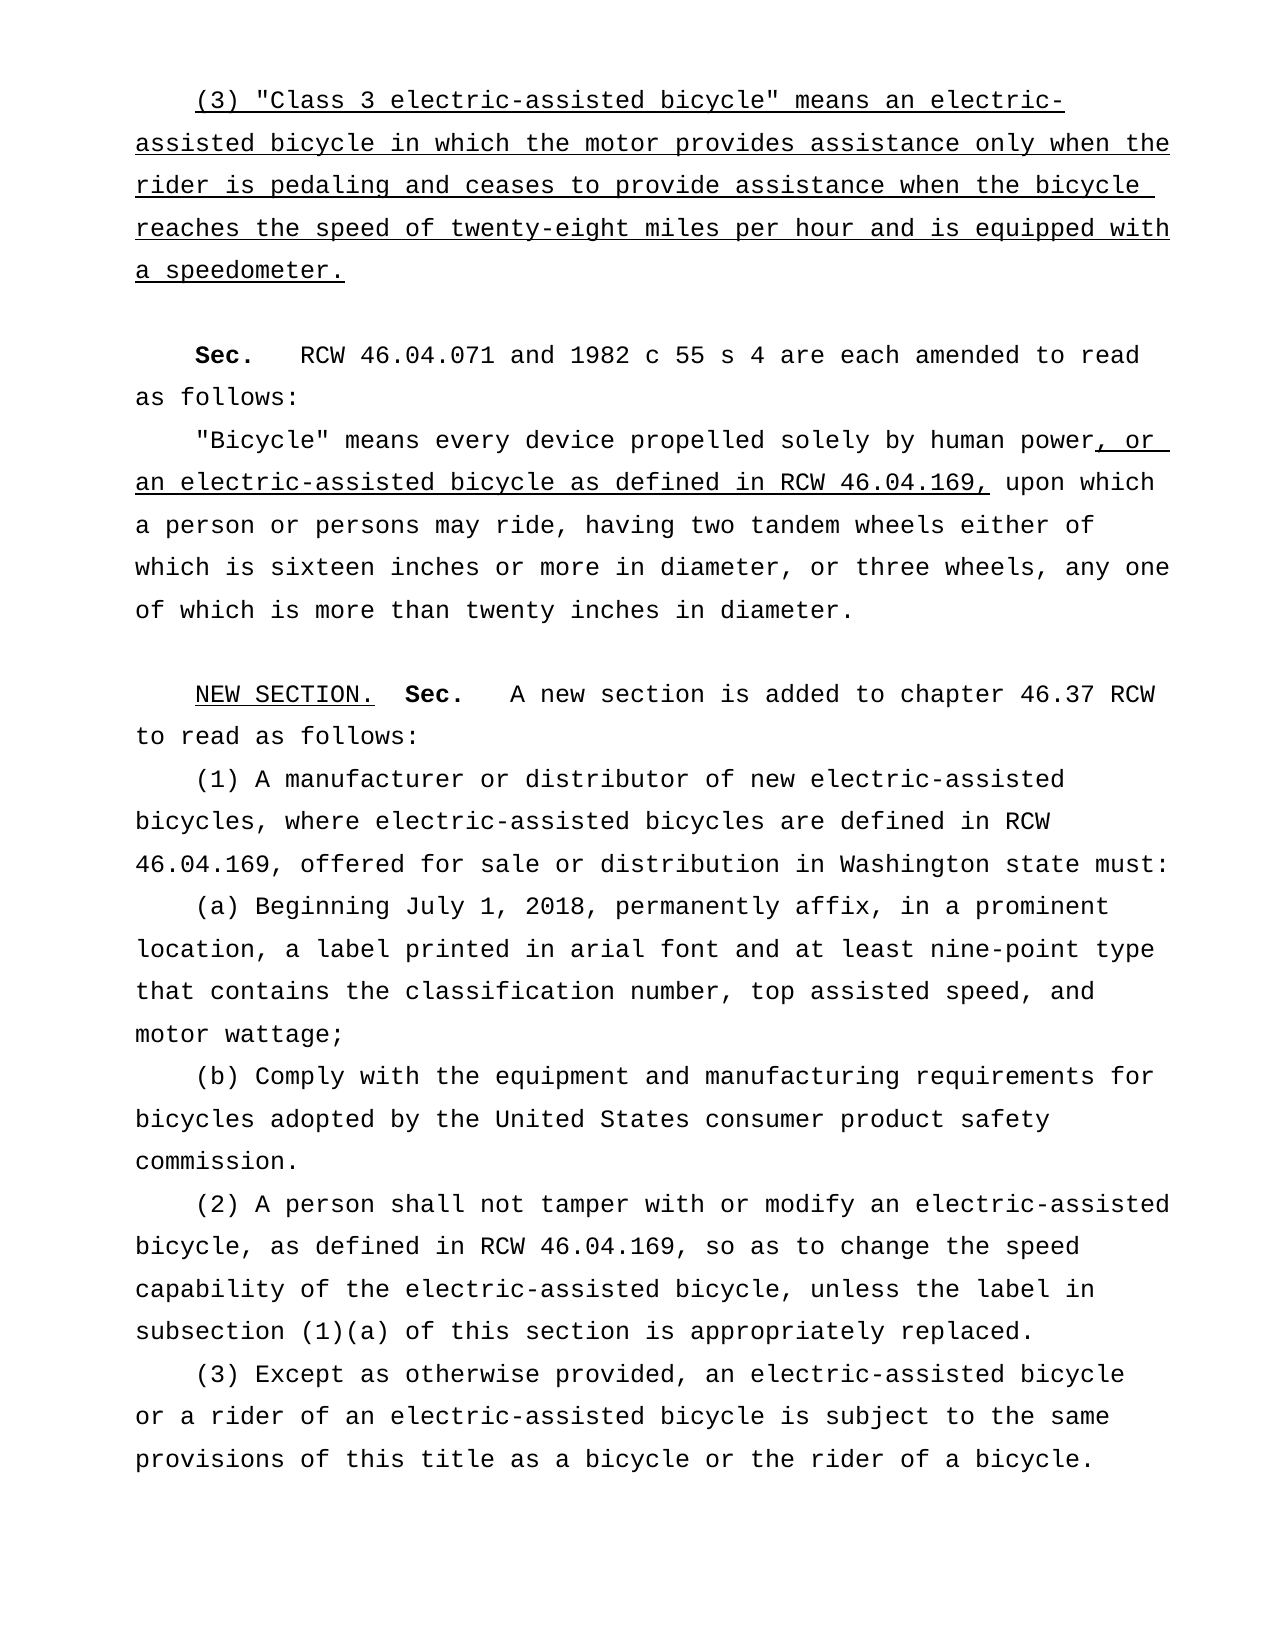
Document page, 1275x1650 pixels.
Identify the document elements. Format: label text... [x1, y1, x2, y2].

text (3) "Class 3 electric-assisted bicycle" means an electric-assisted bicycle in which the motor provides assistance only when the rider is pedaling and ceases to provide assistance when the bicycle reaches the speed of twenty-eight miles per hour and is equipped with a speedometer. [135, 155, 1170, 239]
text "Bicycle" means every device propelled solely by human power, or an electric-assisted bicycle as defined in RCW 46.04.169, upon which a person or persons may ride, having two tandem wheels either of which is sixteen inches or more in diameter, or three wheels, any one of which is more than twenty inches in diameter. [135, 414, 1170, 627]
text (a) Beginning July 1, 2018, permanently affix, in a prominent location, a label printed in arial font and at least nine-point type that contains the classification number, top assisted speed, and motor wattage; [135, 881, 1170, 1051]
text (3) Except as otherwise provided, an electric-assisted bicycle [135, 1348, 1170, 1391]
text (b) Comply with the equipment and manufacturing requirements for bicycles adopted by the United States consumer product safety commission. [135, 1051, 1170, 1178]
text (1) A manufacturer or distributor of new electric-assisted bicycles, where electric-assisted bicycles are defined in RCW 46.04.169, offered for sale or distribution in Washington state must: [135, 753, 1170, 881]
text (2) A person shall not tamper with or modify an electric-assisted bicycle, as defined in RCW 46.04.169, so as to change the speed capability of the electric-assisted bicycle, unless the label in subsection (1)(a) of this section is appropriately replaced. [135, 1178, 1170, 1348]
text NEW SECTION. Sec. A new section is added to chapter 46.37 RCW to read as follows: [135, 668, 1170, 753]
text or a rider of an electric-assisted bicycle is subject to the same [135, 1391, 1170, 1433]
text (3) "Class 3 electric-assisted bicycle" means an electric-assisted bicycle in which the motor provides assistance only when the rider is pedaling and ceases to provide assistance when the bicycle reaches the speed of twenty-eight miles per hour and is equipped with a speedometer. [135, 240, 1170, 287]
text provisions of this title as a bicycle or the rider of a bicycle. [135, 1433, 1170, 1476]
text Sec. RCW 46.04.071 and 1982 c 55 s 4 are each amended to read as follows: [135, 329, 1170, 414]
text (3) "Class 3 electric-assisted bicycle" means an electric-assisted bicycle in which the motor provides assistance only when the rider is pedaling and ceases to provide assistance when the bicycle reaches the speed of twenty-eight miles per hour and is equipped with a speedometer. [135, 75, 1170, 154]
